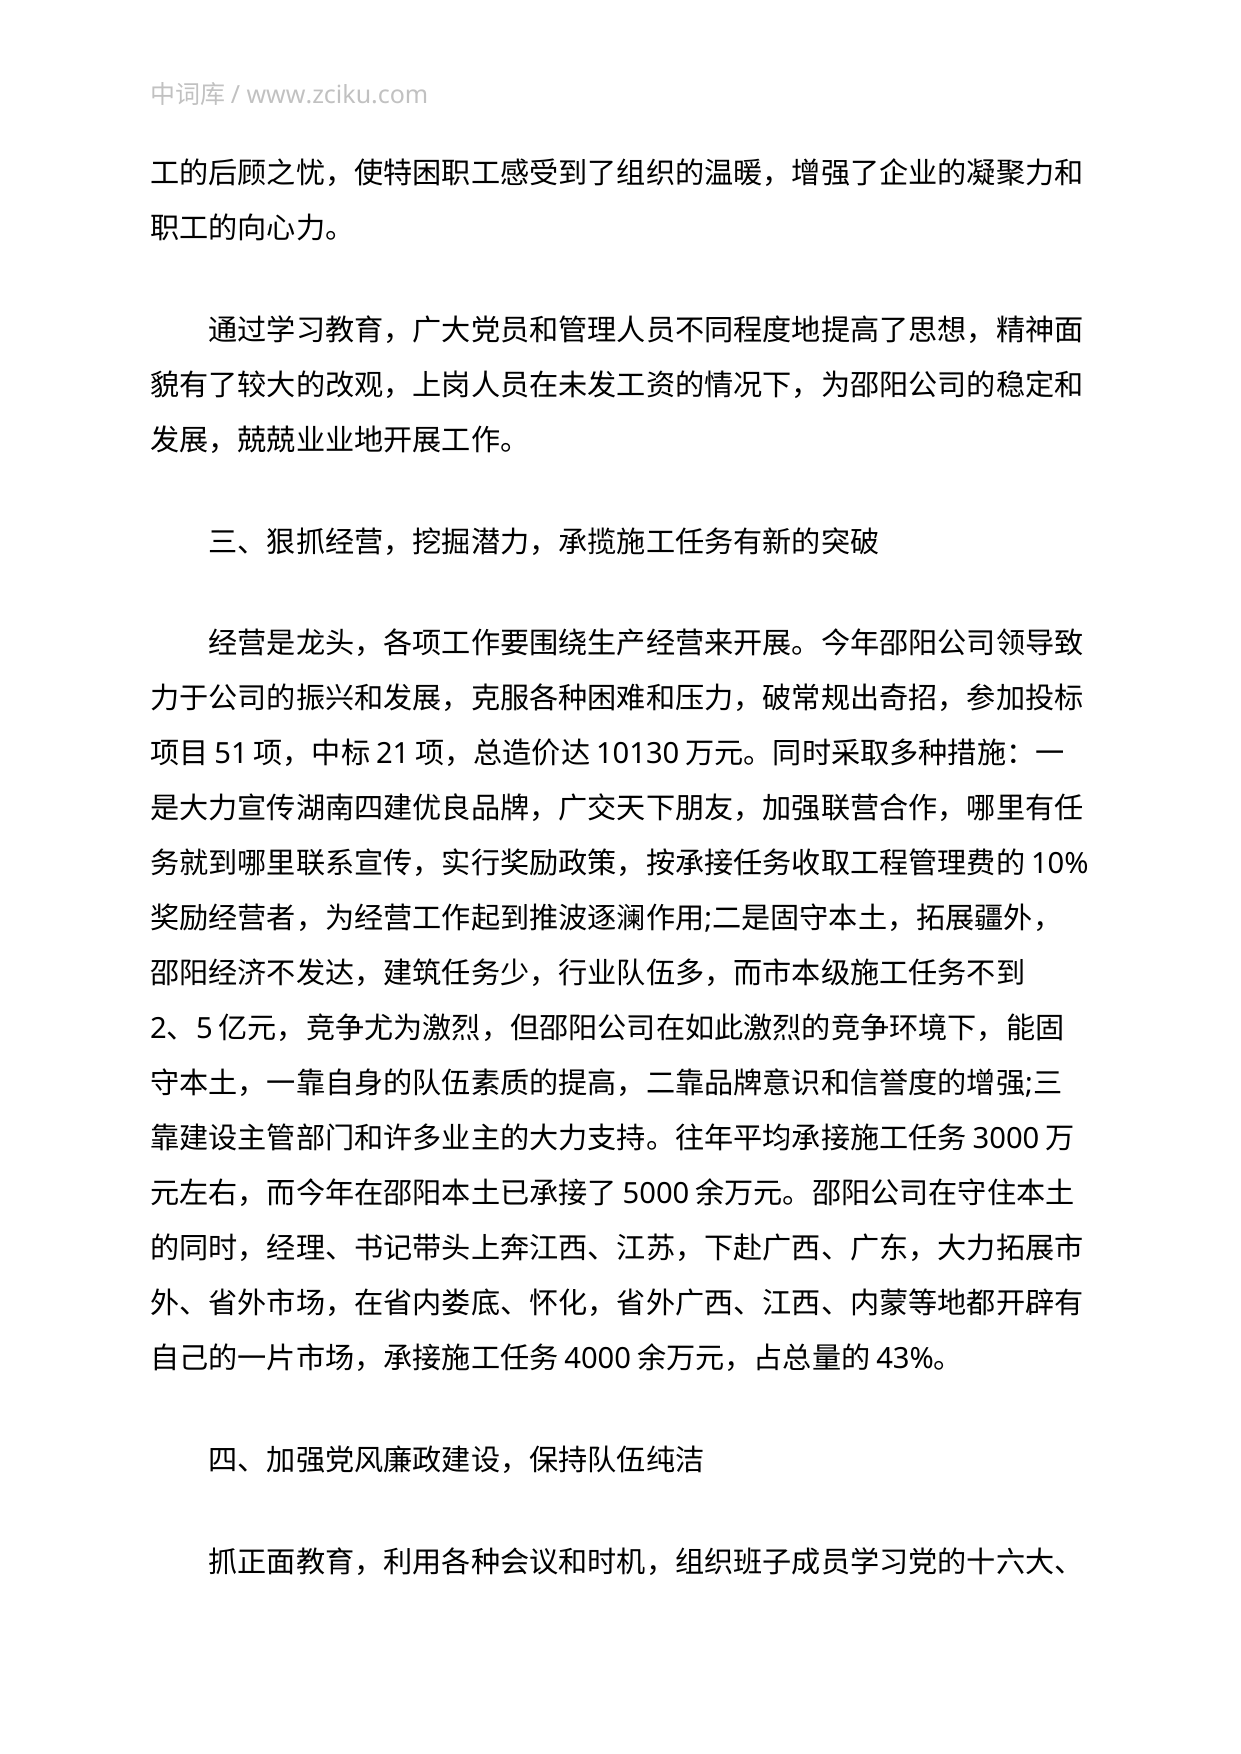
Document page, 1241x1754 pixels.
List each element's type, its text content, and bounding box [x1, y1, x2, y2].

text 四、加强党风廉政建设，保持队伍纯洁 [150, 1436, 1090, 1479]
text 通过学习教育，广大党员和管理人员不同程度地提高了思想，精神面貌有了较大的改观，上岗人员在未发工资的情况下，为邵阳公司的稳定和发展，兢兢业业地开展工作。 [150, 307, 1090, 459]
text 经营是龙头，各项工作要围绕生产经营来开展。今年邵阳公司领导致力于公司的振兴和发展，克服各种困难和压力，破常规出奇招，参加投标项目51项，中标21项，总造价达10130万元。同时采取多种措施：一是大力宣传湖南四建优良品牌，广交天下朋友，加强联营合作，哪里有任务就到哪里联系宣传，实行奖励政策，按承接任务收取工程管理费的10%奖励经营者，为经营工作起到推波逐澜作用;二是固守本土，拓展疆外，邵阳经济不发达，建筑任务少，行业队伍多，而市本级施工任务不到2、5亿元，竞争尤为激烈，但邵阳公司在如此激烈的竞争环境下，能固守本土，一靠自身的队伍素质的提高，二靠品牌意识和信誉度的增强;三靠建设主管部门和许多业主的大力支持。往年平均承接施工任务3000万元左右，而今年在邵阳本土已承接了5000余万元。邵阳公司在守住本土的同时，经理、书记带头上奔江西、江苏，下赴广西、广东，大力拓展市外、省外市场，在省内娄底、怀化，省外广西、江西、内蒙等地都开辟有自己的一片市场，承接施工任务4000余万元，占总量的43%。 [150, 620, 1090, 1377]
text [150, 1538, 1090, 1580]
text 三、狠抓经营，挖掘潜力，承揽施工任务有新的突破 [150, 518, 1090, 561]
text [150, 150, 1090, 247]
